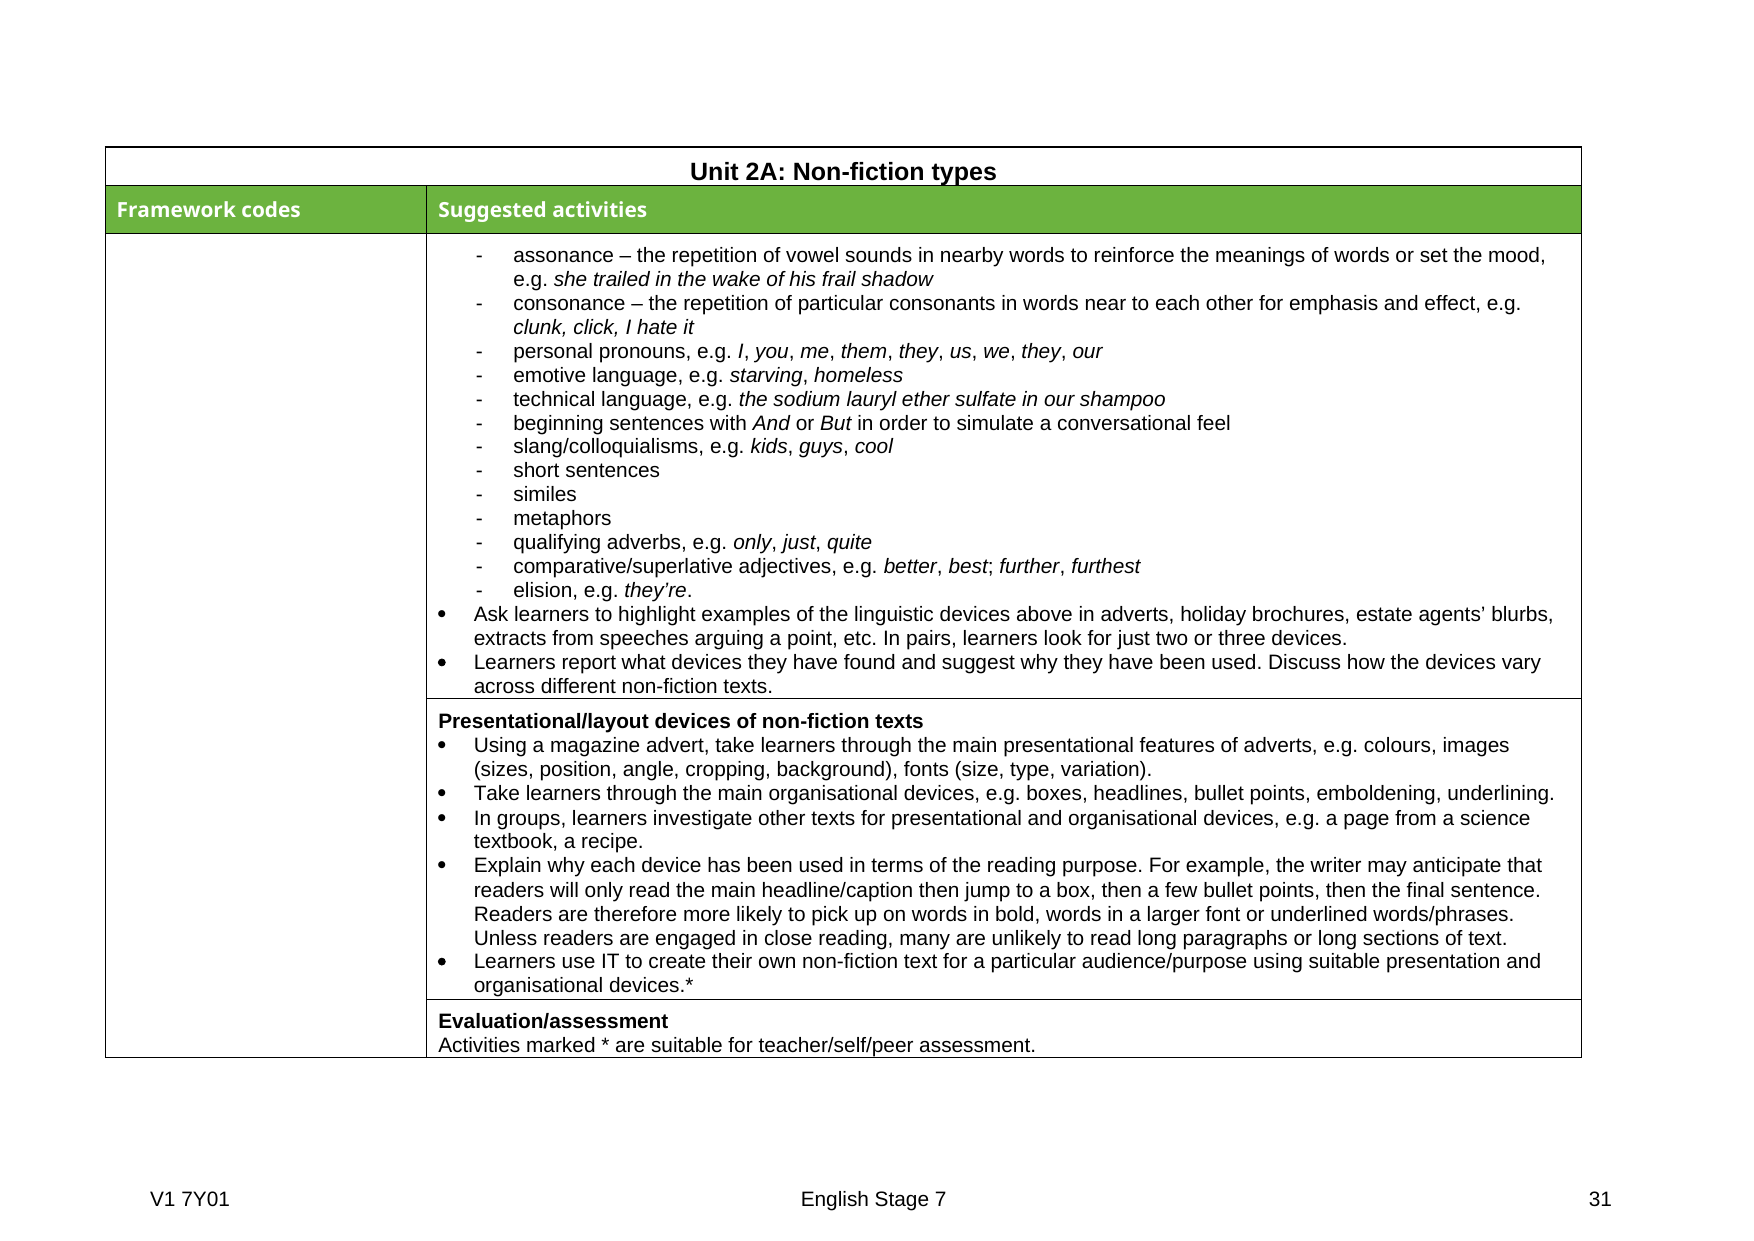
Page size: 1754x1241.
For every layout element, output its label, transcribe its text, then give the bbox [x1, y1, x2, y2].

table_cell Evaluation/assessment Activities marked * are suitable for teacher/self/peer assessment. [427, 1000, 1581, 1057]
table_cell Presentational/layout devices of non-fiction texts Using a magazine advert, take learners through the main presentational features of adverts, e.g. colours, images (sizes, position, angle, cropping, background), fonts (size, type, variation). Take learners through the main organisational devices, e.g. boxes, headlines, bullet points, emboldening, underlining. In groups, learners investigate other texts for presentational and organisational devices, e.g. a page from a science textbook, a recipe. Explain why each device has been used in terms of the reading purpose. For example, the writer may anticipate that readers will only read the main headline/caption then jump to a box, then a few bullet points, then the final sentence. Readers are therefore more likely to pick up on words in bold, words in a larger font or underlined words/phrases. Unless readers are engaged in close reading, many are unlikely to read long paragraphs or long sections of text. Learners use IT to create their own non-fiction text for a particular audience/purpose using suitable presentation and organisational devices.* [427, 699, 1581, 999]
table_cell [427, 234, 1581, 698]
table_cell Suggested activities [427, 186, 1581, 233]
table_header Unit 2A: Non-fiction types [106, 148, 1581, 185]
table_cell Framework codes [106, 186, 426, 233]
